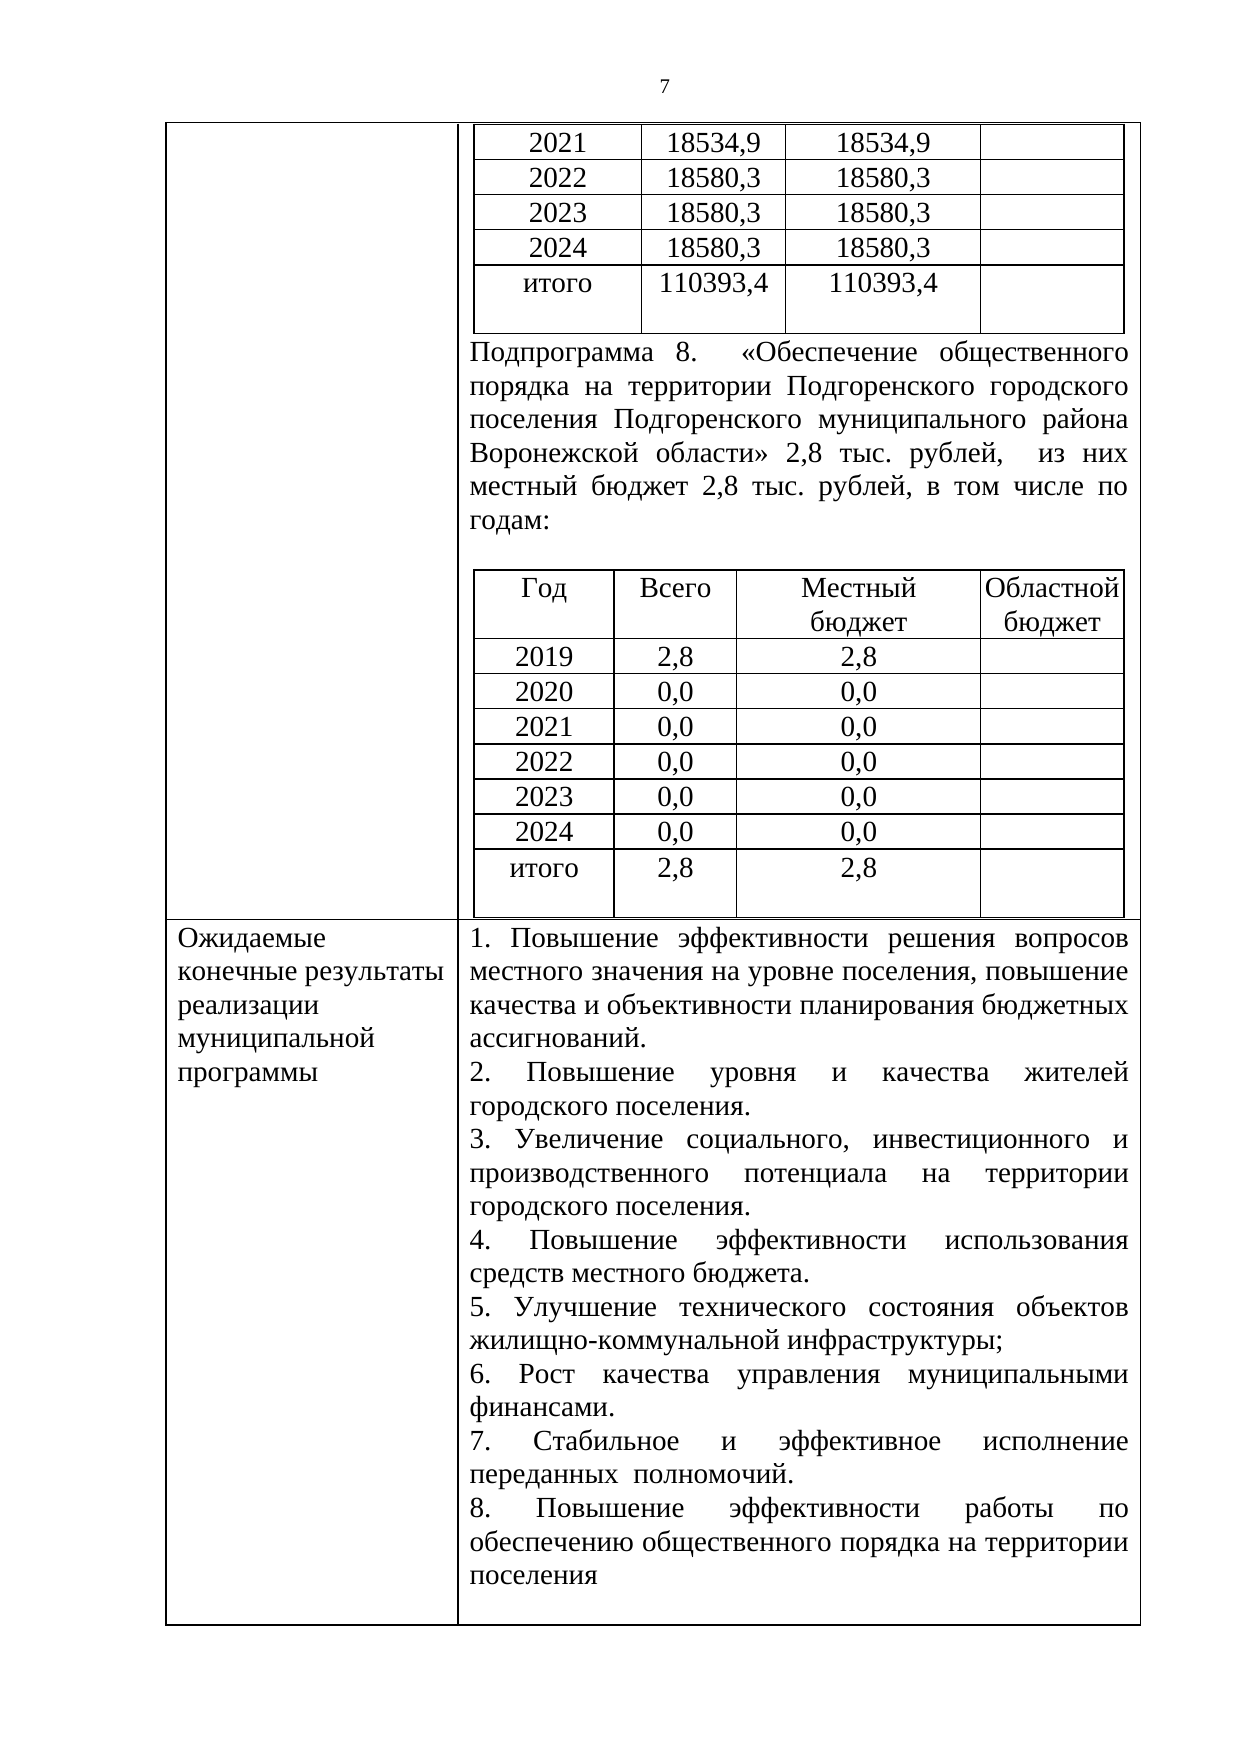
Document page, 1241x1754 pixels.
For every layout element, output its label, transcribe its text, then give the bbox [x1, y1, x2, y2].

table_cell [459, 123, 1140, 918]
table_cell 1. Повышение эффективности решения вопросов местного значения на уровне поселения, повышение качества и объективности планирования бюджетных ассигнований. 2. Повышение уровня и качества жителей городского поселения. 3. Увеличение социального, инвестиционного и производственного потенциала на территории городского поселения. 4. Повышение эффективности использования средств местного бюджета. 5. Улучшение технического состояния объектов жилищно-коммунальной инфраструктуры; 6. Рост качества управления муниципальными финансами. 7. Стабильное и эффективное исполнение переданных полномочий. 8. Повышение эффективности работы по обеспечению общественного порядка на территории поселения [459, 920, 1140, 1624]
table_cell Ожидаемые конечные результаты реализации муниципальной программы [167, 920, 457, 1624]
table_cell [167, 123, 458, 918]
